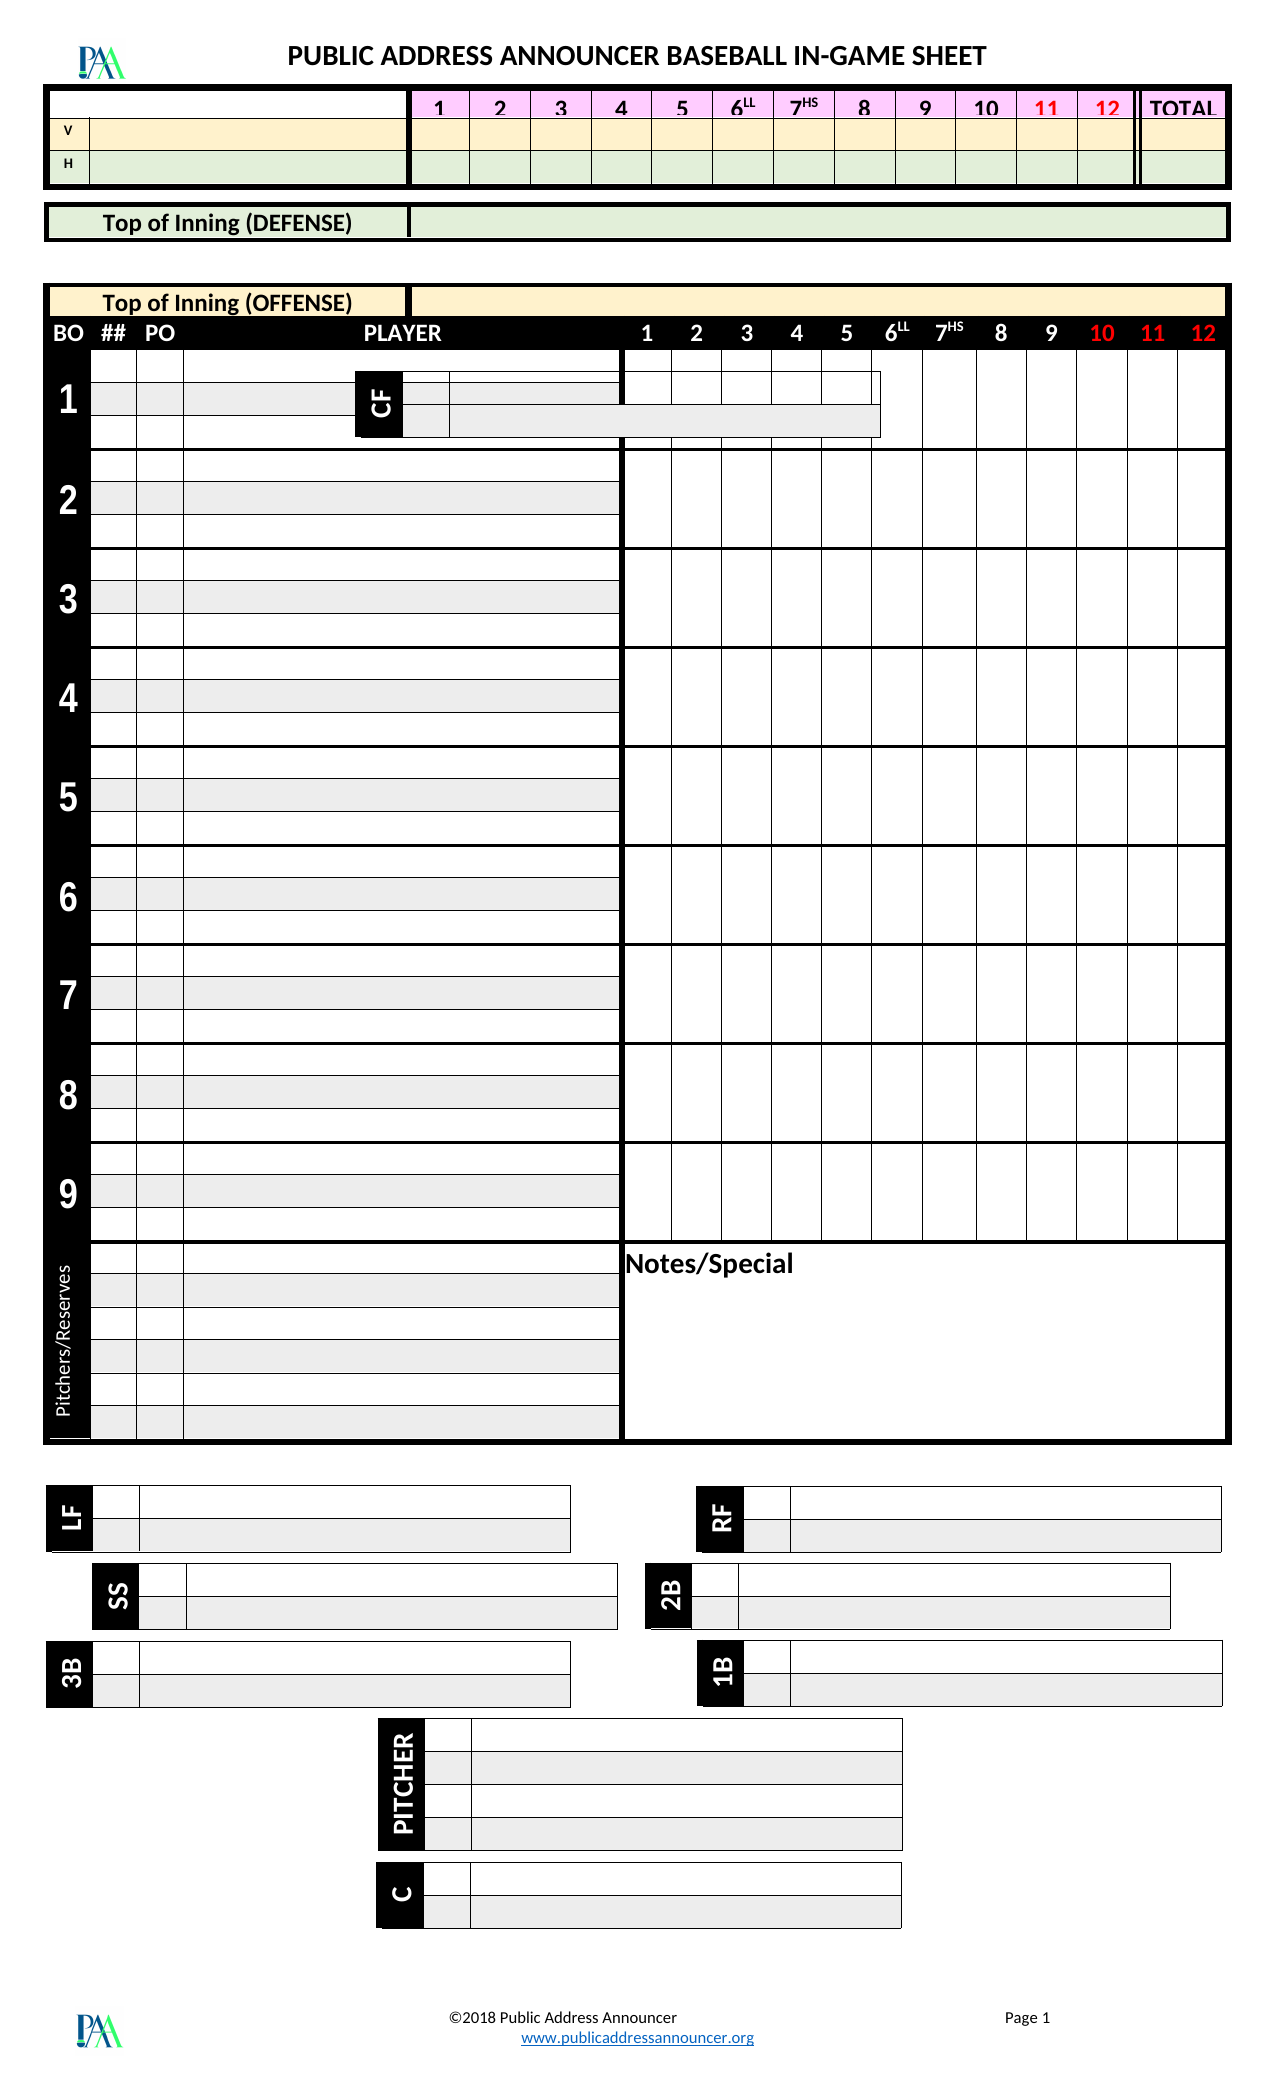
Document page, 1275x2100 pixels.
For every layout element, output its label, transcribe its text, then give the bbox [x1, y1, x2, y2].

table_cell [1178, 350, 1225, 448]
table_cell [184, 649, 619, 679]
table_cell [184, 1010, 619, 1042]
table_cell [1178, 451, 1225, 547]
table_cell [137, 1076, 183, 1108]
table_cell [91, 1144, 136, 1174]
table_cell [184, 1406, 619, 1438]
table_cell [1142, 151, 1225, 183]
table_cell [625, 1045, 671, 1141]
table_cell [722, 946, 771, 1042]
table_header 1 [412, 91, 469, 117]
table_cell [137, 748, 183, 778]
table_cell [412, 151, 469, 183]
table_cell [722, 372, 771, 404]
table_cell [91, 1045, 136, 1075]
table_cell [1027, 649, 1076, 745]
table_cell 11 [1130, 317, 1174, 349]
table_cell [184, 713, 619, 745]
table_cell 5 [825, 317, 869, 349]
table_cell [137, 416, 183, 448]
table_cell [412, 119, 469, 150]
table_cell [822, 1045, 871, 1141]
table_cell [1178, 847, 1225, 943]
table_cell 3 [725, 317, 769, 349]
table_cell [772, 451, 821, 547]
table_cell [531, 119, 591, 150]
table_cell 2 [675, 317, 719, 349]
table_cell [1178, 550, 1225, 646]
table_cell 6LL [875, 317, 919, 349]
table_cell [1128, 748, 1177, 844]
table_cell [137, 350, 183, 382]
table_cell [1078, 119, 1133, 150]
table_cell [722, 438, 771, 448]
table_cell [137, 847, 183, 877]
table_cell [822, 748, 871, 844]
table_cell [822, 946, 871, 1042]
table_cell [722, 649, 771, 745]
table_cell 3 [50, 552, 90, 646]
table_cell [923, 649, 976, 745]
table_header 6LL [713, 91, 773, 117]
table_cell [772, 946, 821, 1042]
table_cell [652, 119, 712, 150]
table_cell [923, 1144, 976, 1240]
picture [77, 38, 127, 84]
table_header 11 [1017, 91, 1077, 117]
table_cell [977, 1045, 1026, 1141]
table_cell [977, 847, 1026, 943]
table_cell [1178, 1045, 1225, 1141]
table_cell [184, 1144, 619, 1174]
table_cell [872, 748, 922, 844]
table_cell [1027, 1144, 1076, 1240]
table_cell [91, 416, 136, 448]
table_cell ## [91, 317, 136, 349]
table_header Top of Inning (OFFENSE) [50, 287, 405, 316]
table_cell [1077, 1045, 1127, 1141]
table_cell [672, 748, 721, 844]
table_cell [184, 1374, 619, 1405]
table_cell [822, 649, 871, 745]
table_cell 7HS [925, 317, 973, 349]
table_cell [91, 1340, 136, 1372]
table_cell [1027, 847, 1076, 943]
table_cell [450, 383, 619, 404]
table_cell 1 [625, 317, 669, 349]
table_cell [90, 119, 406, 150]
table_cell [592, 151, 651, 183]
table_cell [184, 614, 619, 646]
table_cell [977, 1144, 1026, 1240]
table_cell [672, 946, 721, 1042]
table_cell [403, 383, 449, 404]
table_cell [956, 151, 1016, 183]
table_cell [625, 550, 671, 646]
table_cell [91, 748, 136, 778]
table_cell [1077, 748, 1127, 844]
table_cell [1077, 1144, 1127, 1240]
table_cell [772, 1045, 821, 1141]
table_cell 10 [1079, 317, 1124, 349]
table_cell [137, 649, 183, 679]
table_cell [137, 878, 183, 910]
table_cell [625, 748, 671, 844]
table_header 3 [531, 91, 591, 117]
table_cell [91, 550, 136, 580]
table_cell [137, 1208, 183, 1240]
table_cell [1178, 1144, 1225, 1240]
table_cell V [50, 119, 89, 150]
table_cell [977, 748, 1026, 844]
table_cell [90, 151, 406, 183]
table_header Top of Inning (DEFENSE) [49, 207, 407, 237]
table_cell [923, 748, 976, 844]
table_cell [137, 946, 183, 976]
table_cell [977, 451, 1026, 547]
table_cell [184, 847, 619, 877]
table_header 7HS [774, 91, 834, 117]
table_cell [713, 119, 773, 150]
table_cell [184, 383, 355, 415]
table_cell [1178, 748, 1225, 844]
table_cell 4 [50, 651, 90, 745]
table_cell [772, 847, 821, 943]
table_cell [772, 649, 821, 745]
table_cell [977, 649, 1026, 745]
table_cell [652, 151, 712, 183]
table_cell [137, 1340, 183, 1372]
table_cell [184, 1045, 619, 1075]
table_cell [184, 911, 619, 943]
table_cell [91, 581, 136, 613]
table_header 10 [956, 91, 1016, 117]
table_cell [1128, 847, 1177, 943]
table_cell [137, 1374, 183, 1405]
table_cell 8 [979, 317, 1023, 349]
table_cell [184, 550, 619, 580]
table_header 2 [470, 91, 530, 117]
table_cell [91, 713, 136, 745]
table_cell [835, 151, 895, 183]
table_cell [872, 946, 922, 1042]
table_cell [184, 350, 619, 382]
table_cell [184, 878, 619, 910]
table_cell [137, 1244, 183, 1273]
table_cell [1128, 946, 1177, 1042]
table_header [50, 91, 406, 117]
table_cell [137, 1175, 183, 1207]
table_cell [1128, 1045, 1177, 1141]
table_cell [722, 451, 771, 547]
table_cell [1128, 451, 1177, 547]
table_cell [713, 151, 773, 183]
table_cell [1128, 1144, 1177, 1240]
table_cell [625, 451, 671, 547]
table_cell [184, 977, 619, 1009]
table_cell 5 [50, 750, 90, 844]
table_cell [137, 581, 183, 613]
table_cell [872, 649, 922, 745]
table_cell [1077, 649, 1127, 745]
table_cell [872, 350, 922, 448]
table_cell [91, 1244, 136, 1273]
table_cell [722, 748, 771, 844]
table_cell [184, 1208, 619, 1240]
table_cell [1078, 151, 1133, 183]
table_cell [137, 1144, 183, 1174]
table_cell [91, 515, 136, 547]
table_cell [137, 515, 183, 547]
table_cell [91, 1308, 136, 1339]
table_cell [184, 680, 619, 712]
table_cell [137, 451, 183, 481]
table_header TOTAL [1142, 91, 1225, 117]
table_cell [672, 350, 721, 371]
table_cell [1017, 151, 1077, 183]
table_cell [91, 1175, 136, 1207]
table_cell [137, 977, 183, 1009]
table_cell [184, 451, 619, 481]
table_cell [137, 680, 183, 712]
table_cell [923, 550, 976, 646]
table_header 5 [652, 91, 712, 117]
table_cell [896, 151, 955, 183]
table_cell [137, 614, 183, 646]
table_cell 4 [775, 317, 819, 349]
table_cell [722, 1045, 771, 1141]
table_cell [91, 1406, 136, 1438]
table_cell [137, 1274, 183, 1306]
table_cell [531, 151, 591, 183]
table_cell 12 [1181, 317, 1225, 349]
table_header 9 [896, 91, 955, 117]
picture [75, 2006, 124, 2056]
table_cell [91, 1076, 136, 1108]
table_cell [137, 812, 183, 844]
table_cell [184, 1076, 619, 1108]
table_cell [137, 713, 183, 745]
table_cell [625, 372, 671, 404]
table_cell [91, 779, 136, 811]
table_cell 1 [50, 350, 90, 448]
table_cell [1128, 649, 1177, 745]
table_cell PLAYER [184, 317, 619, 349]
table_cell [722, 550, 771, 646]
table_cell [977, 550, 1026, 646]
table_cell [923, 350, 976, 448]
table_cell [137, 1308, 183, 1339]
table_header [411, 207, 1226, 237]
table_cell [772, 748, 821, 844]
table_cell [977, 946, 1026, 1042]
table_cell [822, 350, 871, 371]
table_cell [835, 119, 895, 150]
table_cell [184, 515, 619, 547]
table_cell [184, 482, 619, 514]
table_cell [91, 649, 136, 679]
table_cell [1128, 550, 1177, 646]
table_cell [91, 977, 136, 1009]
table_cell [470, 151, 530, 183]
table_cell [1077, 350, 1127, 448]
table_cell [184, 1340, 619, 1372]
table_cell [91, 812, 136, 844]
table_cell [184, 1175, 619, 1207]
table_cell [822, 847, 871, 943]
table_cell [625, 946, 671, 1042]
table_cell [672, 847, 721, 943]
table_cell [137, 482, 183, 514]
table_cell [672, 451, 721, 547]
table_cell [1178, 946, 1225, 1042]
table_cell [91, 680, 136, 712]
table_cell [1027, 946, 1076, 1042]
table_cell [91, 1208, 136, 1240]
table_cell [896, 119, 955, 150]
table_cell [625, 350, 671, 371]
table_cell [91, 1109, 136, 1141]
table_cell [923, 946, 976, 1042]
table_cell [184, 1274, 619, 1306]
table_cell [722, 1144, 771, 1240]
table_header 12 [1078, 91, 1133, 117]
table_cell [822, 1144, 871, 1240]
table_cell [822, 451, 871, 547]
table_cell [956, 119, 1016, 150]
table_cell [137, 1109, 183, 1141]
table_cell [672, 438, 721, 448]
table_cell [772, 550, 821, 646]
table_cell 9 [1029, 317, 1073, 349]
table_cell [137, 911, 183, 943]
table_cell [1077, 550, 1127, 646]
table_cell [923, 847, 976, 943]
table_cell [1027, 550, 1076, 646]
table_cell [1027, 1045, 1076, 1141]
table_cell [872, 847, 922, 943]
table_cell [470, 119, 530, 150]
table_cell [91, 946, 136, 976]
table_cell [184, 946, 619, 976]
table_cell [772, 438, 821, 448]
table_cell [1017, 119, 1077, 150]
table_cell [774, 151, 834, 183]
table_cell [672, 649, 721, 745]
table_cell [1142, 119, 1225, 150]
table_cell PO [137, 317, 183, 349]
table_cell [774, 119, 834, 150]
table_cell [772, 372, 821, 404]
table_cell [91, 847, 136, 877]
table_cell [184, 779, 619, 811]
table_cell [872, 451, 922, 547]
table_cell [625, 438, 671, 448]
table_header [412, 287, 1225, 316]
table_cell [91, 1274, 136, 1306]
table_cell [137, 1406, 183, 1438]
table_cell [672, 550, 721, 646]
table_cell [137, 779, 183, 811]
table_cell [1077, 847, 1127, 943]
table_cell [1128, 350, 1177, 448]
table_cell [91, 482, 136, 514]
table_cell [1027, 748, 1076, 844]
table_cell [872, 1045, 922, 1141]
table_cell [91, 1374, 136, 1405]
table_cell [923, 451, 976, 547]
table_cell [923, 1045, 976, 1141]
table_cell BO [50, 317, 90, 349]
table_cell [1027, 451, 1076, 547]
table_cell [184, 748, 619, 778]
table_cell [1178, 649, 1225, 745]
table_cell [1027, 350, 1076, 448]
table_cell Pitchers/Reserves [50, 1245, 90, 1438]
table_cell [1077, 451, 1127, 547]
table_cell [137, 1045, 183, 1075]
table_header 8 [835, 91, 895, 117]
table_cell 6 [50, 849, 90, 943]
table_cell [672, 1045, 721, 1141]
table_cell [91, 614, 136, 646]
table_cell [137, 550, 183, 580]
table_cell [672, 372, 721, 404]
table_cell [184, 812, 619, 844]
table_cell [625, 847, 671, 943]
table_cell 2 [50, 453, 90, 547]
table_header 4 [592, 91, 651, 117]
table_cell [722, 847, 771, 943]
table_cell [137, 383, 183, 415]
table_cell [91, 911, 136, 943]
table_cell [625, 649, 671, 745]
table_cell [722, 350, 771, 371]
table_cell [184, 1308, 619, 1339]
table_cell [91, 451, 136, 481]
table_cell 7 [50, 948, 90, 1042]
table_cell [822, 550, 871, 646]
table_cell [872, 550, 922, 646]
table_cell [592, 119, 651, 150]
table_cell [184, 1244, 619, 1273]
table_cell [672, 1144, 721, 1240]
table_cell [137, 1010, 183, 1042]
table_cell [184, 1109, 619, 1141]
table_cell [91, 383, 136, 415]
table_cell [772, 1144, 821, 1240]
table_cell [184, 416, 619, 448]
table_cell [625, 1144, 671, 1240]
table_cell [872, 1144, 922, 1240]
table_cell [822, 438, 871, 448]
table_cell [772, 350, 821, 371]
table_cell 8 [50, 1047, 90, 1141]
table_cell H [50, 151, 89, 183]
table_cell 9 [50, 1146, 90, 1240]
table_cell [977, 350, 1026, 448]
table_cell [184, 581, 619, 613]
table_cell [91, 350, 136, 382]
table_cell [91, 1010, 136, 1042]
table_cell [822, 372, 871, 404]
table_cell Notes/Special [625, 1244, 1225, 1438]
table_cell [91, 878, 136, 910]
table_cell [1077, 946, 1127, 1042]
